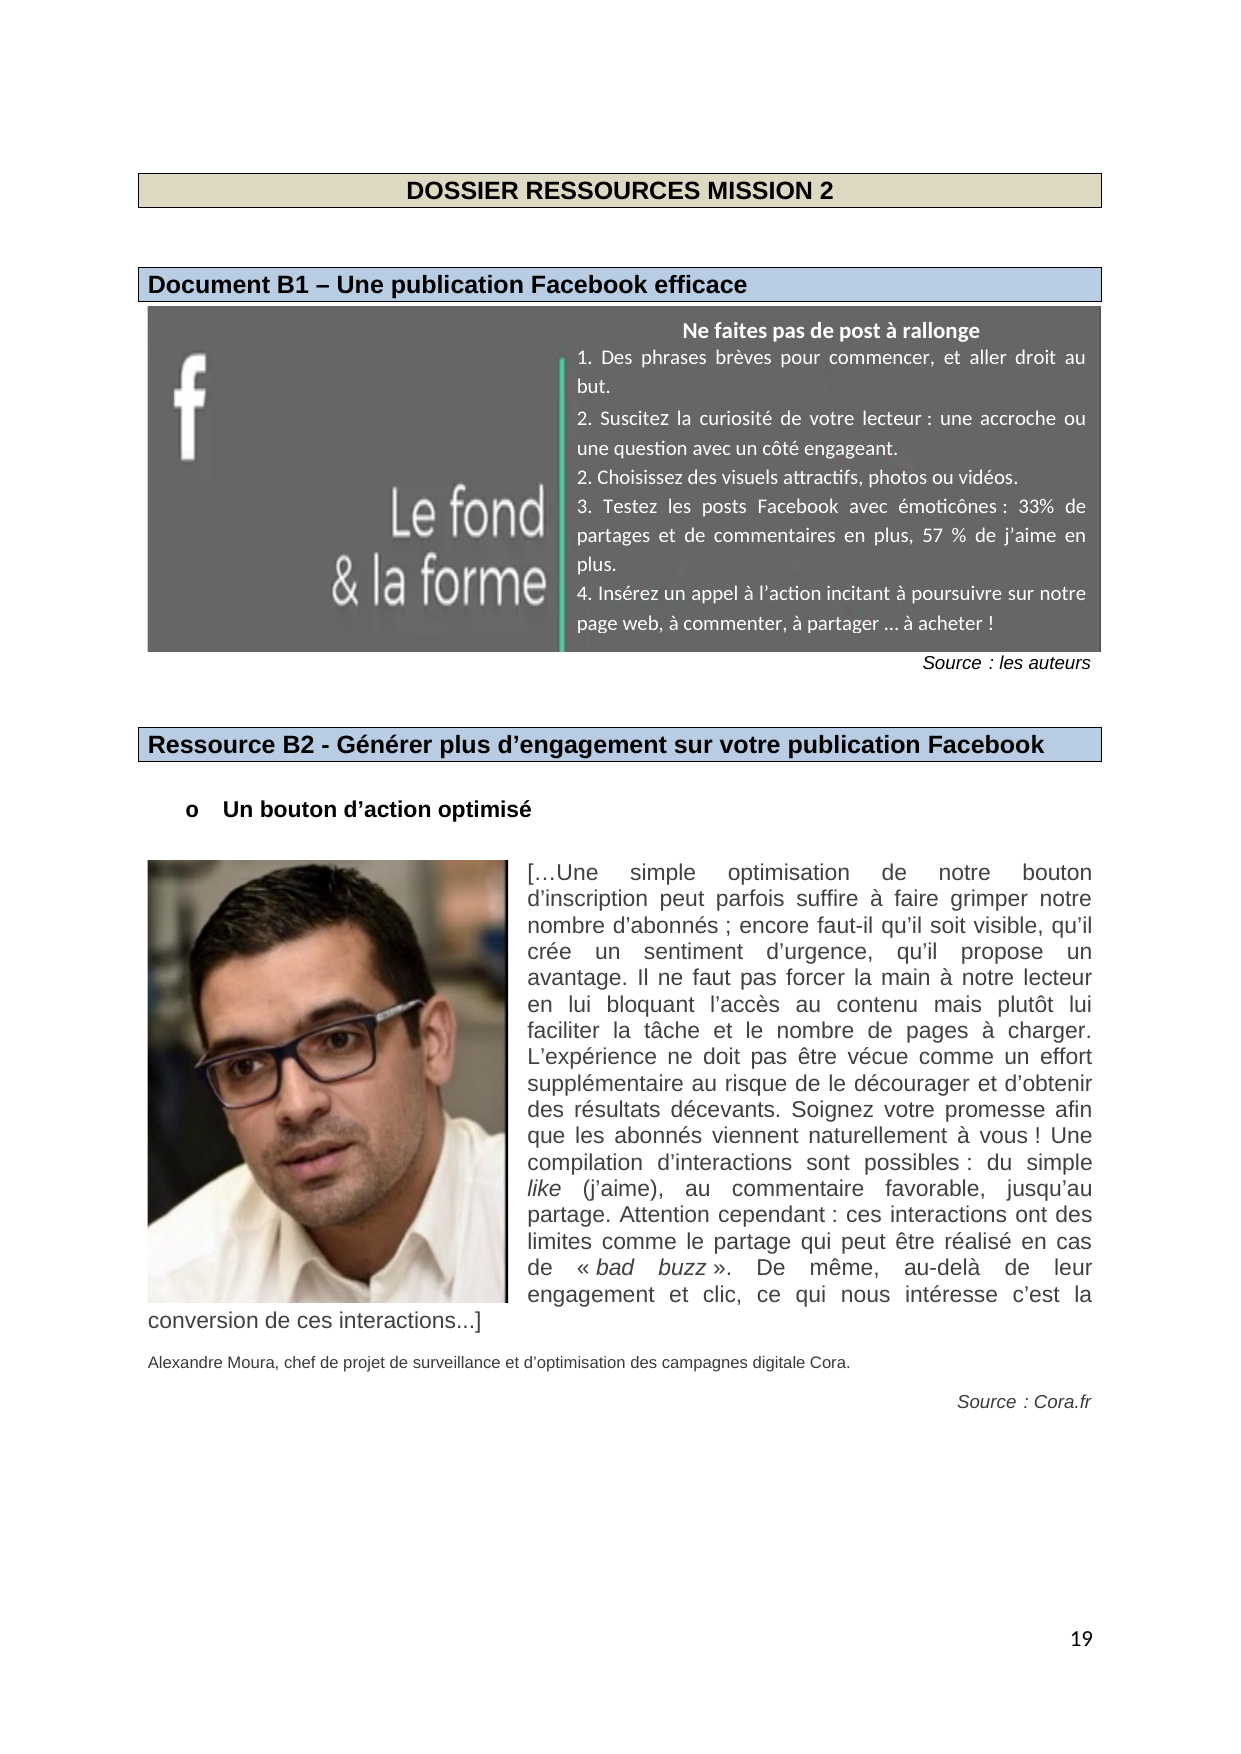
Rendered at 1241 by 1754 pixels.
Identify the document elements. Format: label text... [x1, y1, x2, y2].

subtitle Ressource B2 - Générer plus d’engagement sur votre publication Facebook [139, 728, 1101, 761]
text Source : Cora.fr [148, 1391, 1093, 1412]
text Alexandre Moura, chef de projet de surveillance et d’optimisation des campagnes digitale Cora. [148, 1352, 1093, 1372]
subtitle Document B1 – Une publication Facebook efficace [139, 268, 1101, 301]
subtitle DOSSIER RESSOURCES MISSION 2 [139, 174, 1101, 207]
picture [147, 860, 509, 1303]
picture [147, 306, 1101, 652]
list Un bouton d’action optimisé [185, 796, 1093, 824]
text Source : les auteurs [148, 652, 1093, 673]
